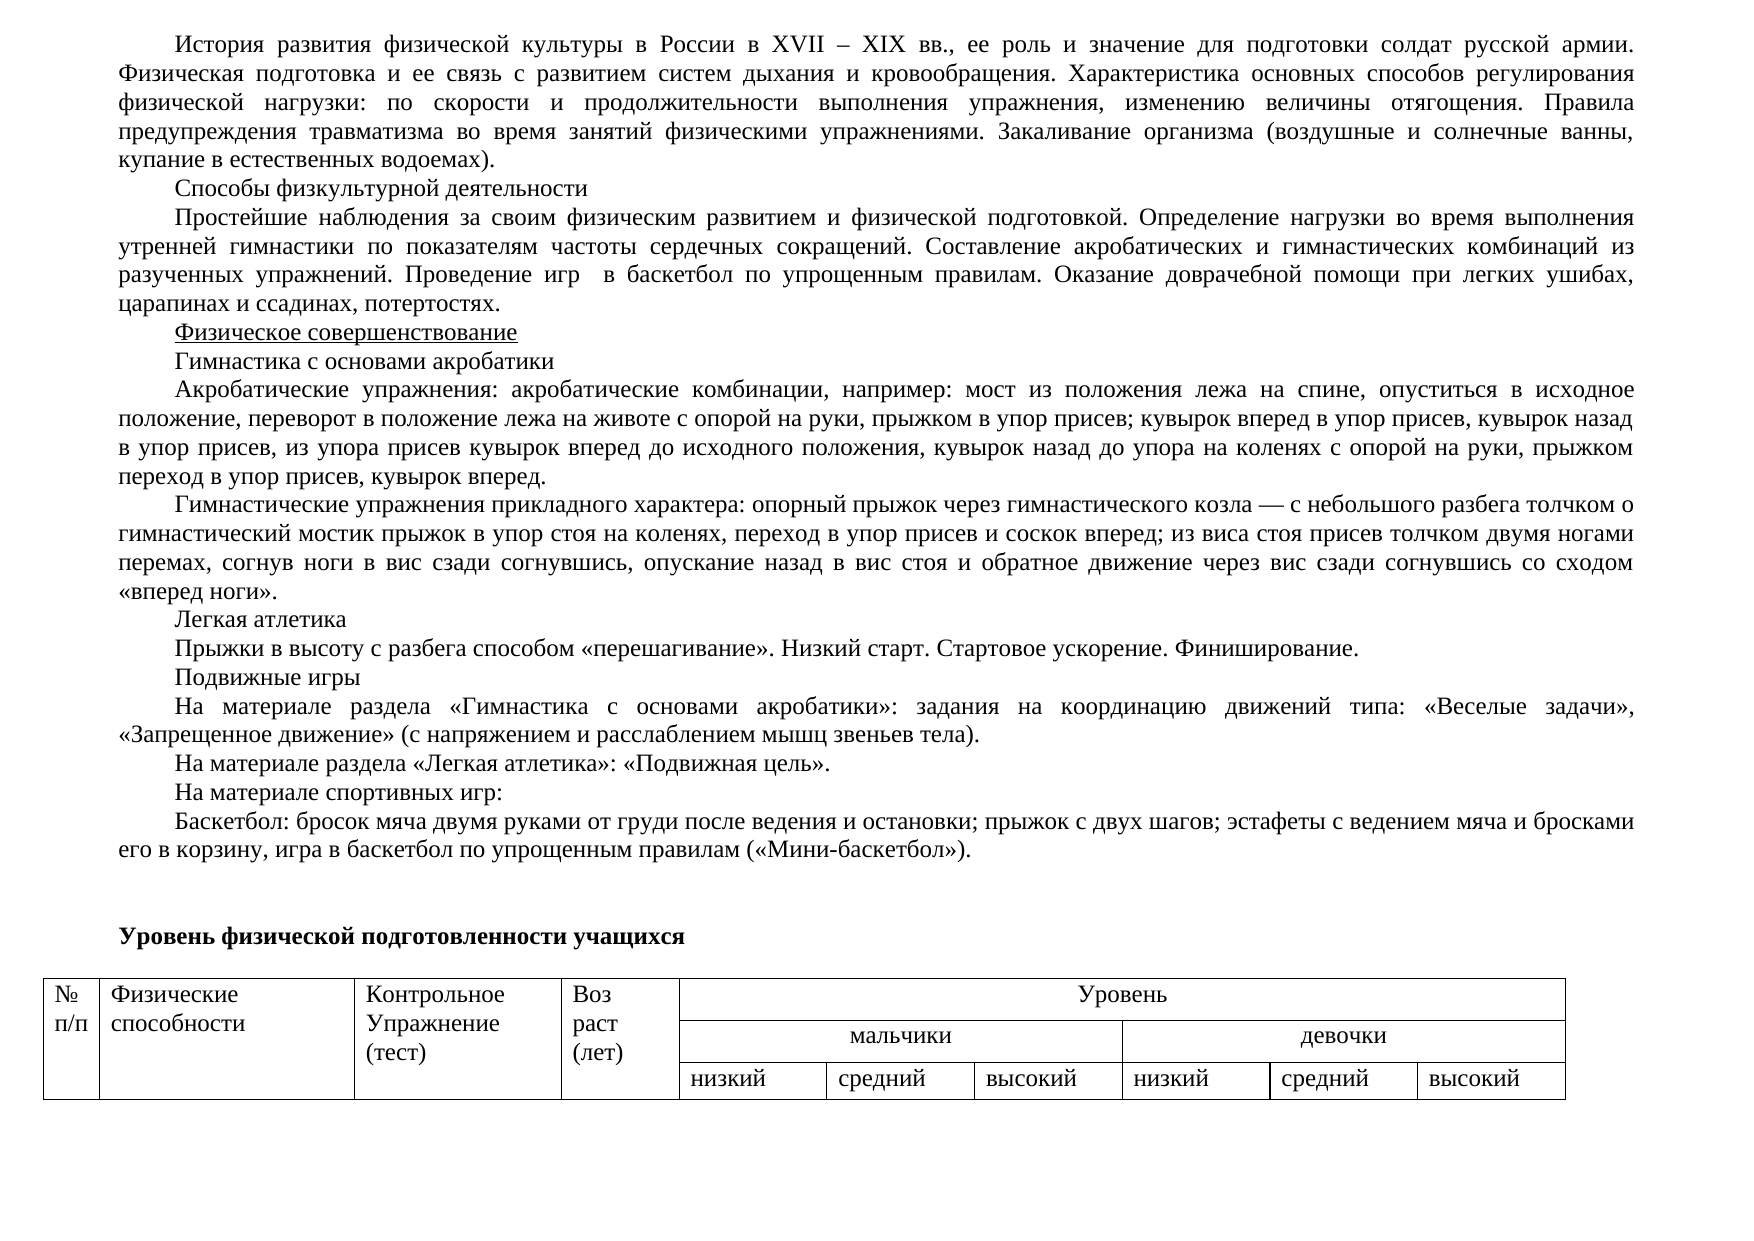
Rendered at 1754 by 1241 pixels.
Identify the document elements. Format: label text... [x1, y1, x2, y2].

text Гимнастика с основами акробатики [118, 346, 1636, 374]
text Гимнастические упражнения прикладного характера: опорный прыжок через гимнастического козла — с небольшого разбега толчком о гимнастический мостик прыжок в упор стоя на коленях, переход в упор присев и соскок вперед; из виса стоя присев толчком двумя ногами перемах, согнув ноги в вис сзади согнувшись, опускание назад в вис стоя и обратное движение через вис сзади согнувшись со сходом «вперед ноги». [118, 489, 1636, 604]
table_header Контрольное Упражнение (тест) [355, 979, 561, 1099]
table_cell низкий [680, 1063, 826, 1099]
table_cell девочки [1123, 1021, 1565, 1062]
text Легкая атлетика [118, 604, 1636, 633]
table_cell средний [1271, 1063, 1417, 1099]
text На материале раздела «Гимнастика с основами акробатики»: задания на координацию движений типа: «Веселые задачи», «Запрещенное движение» (с напряжением и расслаблением мышц звеньев тела). [118, 691, 1636, 748]
table_cell высокий [975, 1063, 1122, 1099]
table_header Воз раст (лет) [562, 979, 679, 1099]
table_cell низкий [1123, 1063, 1269, 1099]
table_cell мальчики [680, 1021, 1122, 1062]
text История развития физической культуры в России в XVII – XIX вв., ее роль и значение для подготовки солдат русской армии. Физическая подготовка и ее связь с развитием систем дыхания и кровообращения. Характеристика основных способов регулирования физической нагрузки: по скорости и продолжительности выполнения упражнения, изменению величины отягощения. Правила предупреждения травматизма во время занятий физическими упражнениями. Закаливание организма (воздушные и солнечные ванны, купание в естественных водоемах). [118, 29, 1636, 173]
text Уровень физической подготовленности учащихся [118, 921, 1577, 949]
text Акробатические упражнения: акробатические комбинации, например: мост из положения лежа на спине, опуститься в исходное положение, переворот в положение лежа на животе с опорой на руки, прыжком в упор присев; кувырок вперед в упор присев, кувырок назад в упор присев, из упора присев кувырок вперед до исходного положения, кувырок назад до упора на коленях с опорой на руки, прыжком переход в упор присев, кувырок вперед. [118, 374, 1636, 489]
table_header Физические способности [100, 979, 354, 1099]
text Баскетбол: бросок мяча двумя руками от груди после ведения и остановки; прыжок с двух шагов; эстафеты с ведением мяча и бросками его в корзину, игра в баскетбол по упрощенным правилам («Мини-баскетбол»). [118, 806, 1636, 863]
text Подвижные игры [118, 662, 1636, 691]
table_cell высокий [1418, 1063, 1565, 1099]
text Физическое совершенствование [118, 317, 1636, 346]
text Прыжки в высоту с разбега способом «перешагивание». Низкий старт. Стартовое ускорение. Финиширование. [118, 633, 1636, 662]
text На материале спортивных игр: [118, 777, 1636, 806]
text Простейшие наблюдения за своим физическим развитием и физической подготовкой. Определение нагрузки во время выполнения утренней гимнастики по показателям частоты сердечных сокращений. Составление акробатических и гимнастических комбинаций из разученных упражнений. Проведение игр в баскетбол по упрощенным правилам. Оказание доврачебной помощи при легких ушибах, царапинах и ссадинах, потертостях. [118, 202, 1636, 317]
text Способы физкультурной деятельности [118, 173, 1636, 202]
text На материале раздела «Легкая атлетика»: «Подвижная цель». [118, 748, 1636, 777]
table_header Уровень [680, 979, 1565, 1019]
table_header № п/п [44, 979, 99, 1099]
table_cell средний [827, 1063, 974, 1099]
